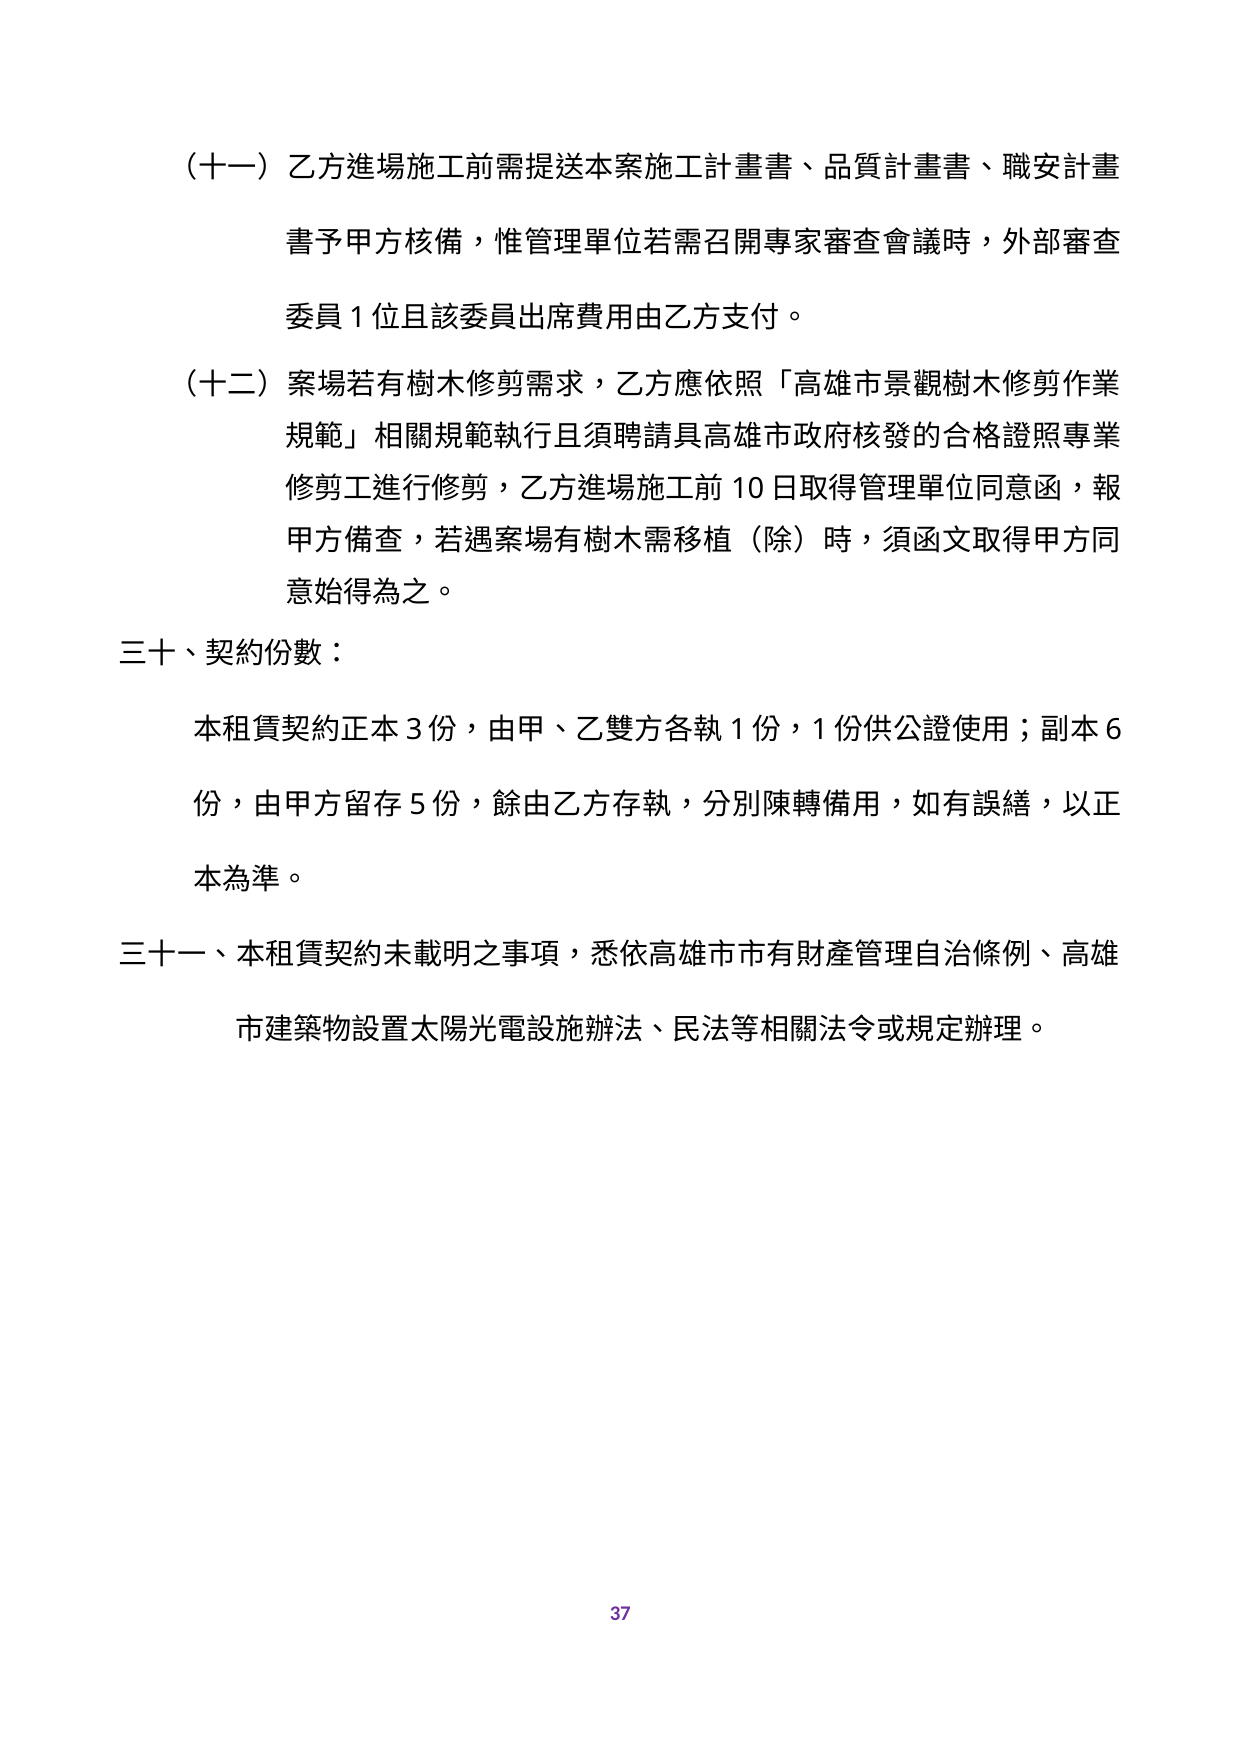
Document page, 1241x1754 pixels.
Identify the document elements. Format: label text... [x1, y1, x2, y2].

text （十一）乙方進場施工前需提送本案施工計畫書、品質計畫書、職安計畫書予甲方核備，惟管理單位若需召開專家審查會議時，外部審查委員1位且該委員出席費用由乙方支付。 [168, 128, 1122, 353]
text 三十、契約份數： [118, 613, 1122, 688]
text 本租賃契約正本3份，由甲、乙雙方各執1份，1份供公證使用；副本6份，由甲方留存5份，餘由乙方存執，分別陳轉備用，如有誤繕，以正本為準。 [193, 689, 1122, 914]
text 三十一、本租賃契約未載明之事項，悉依高雄市市有財產管理自治條例、高雄市建築物設置太陽光電設施辦法、民法等相關法令或規定辦理。 [118, 914, 1122, 1064]
text （十二）案場若有樹木修剪需求，乙方應依照「高雄市景觀樹木修剪作業規範」相關規範執行且須聘請具高雄市政府核發的合格證照專業修剪工進行修剪，乙方進場施工前10日取得管理單位同意函，報甲方備查，若遇案場有樹木需移植（除）時，須函文取得甲方同意始得為之。 [168, 353, 1122, 613]
